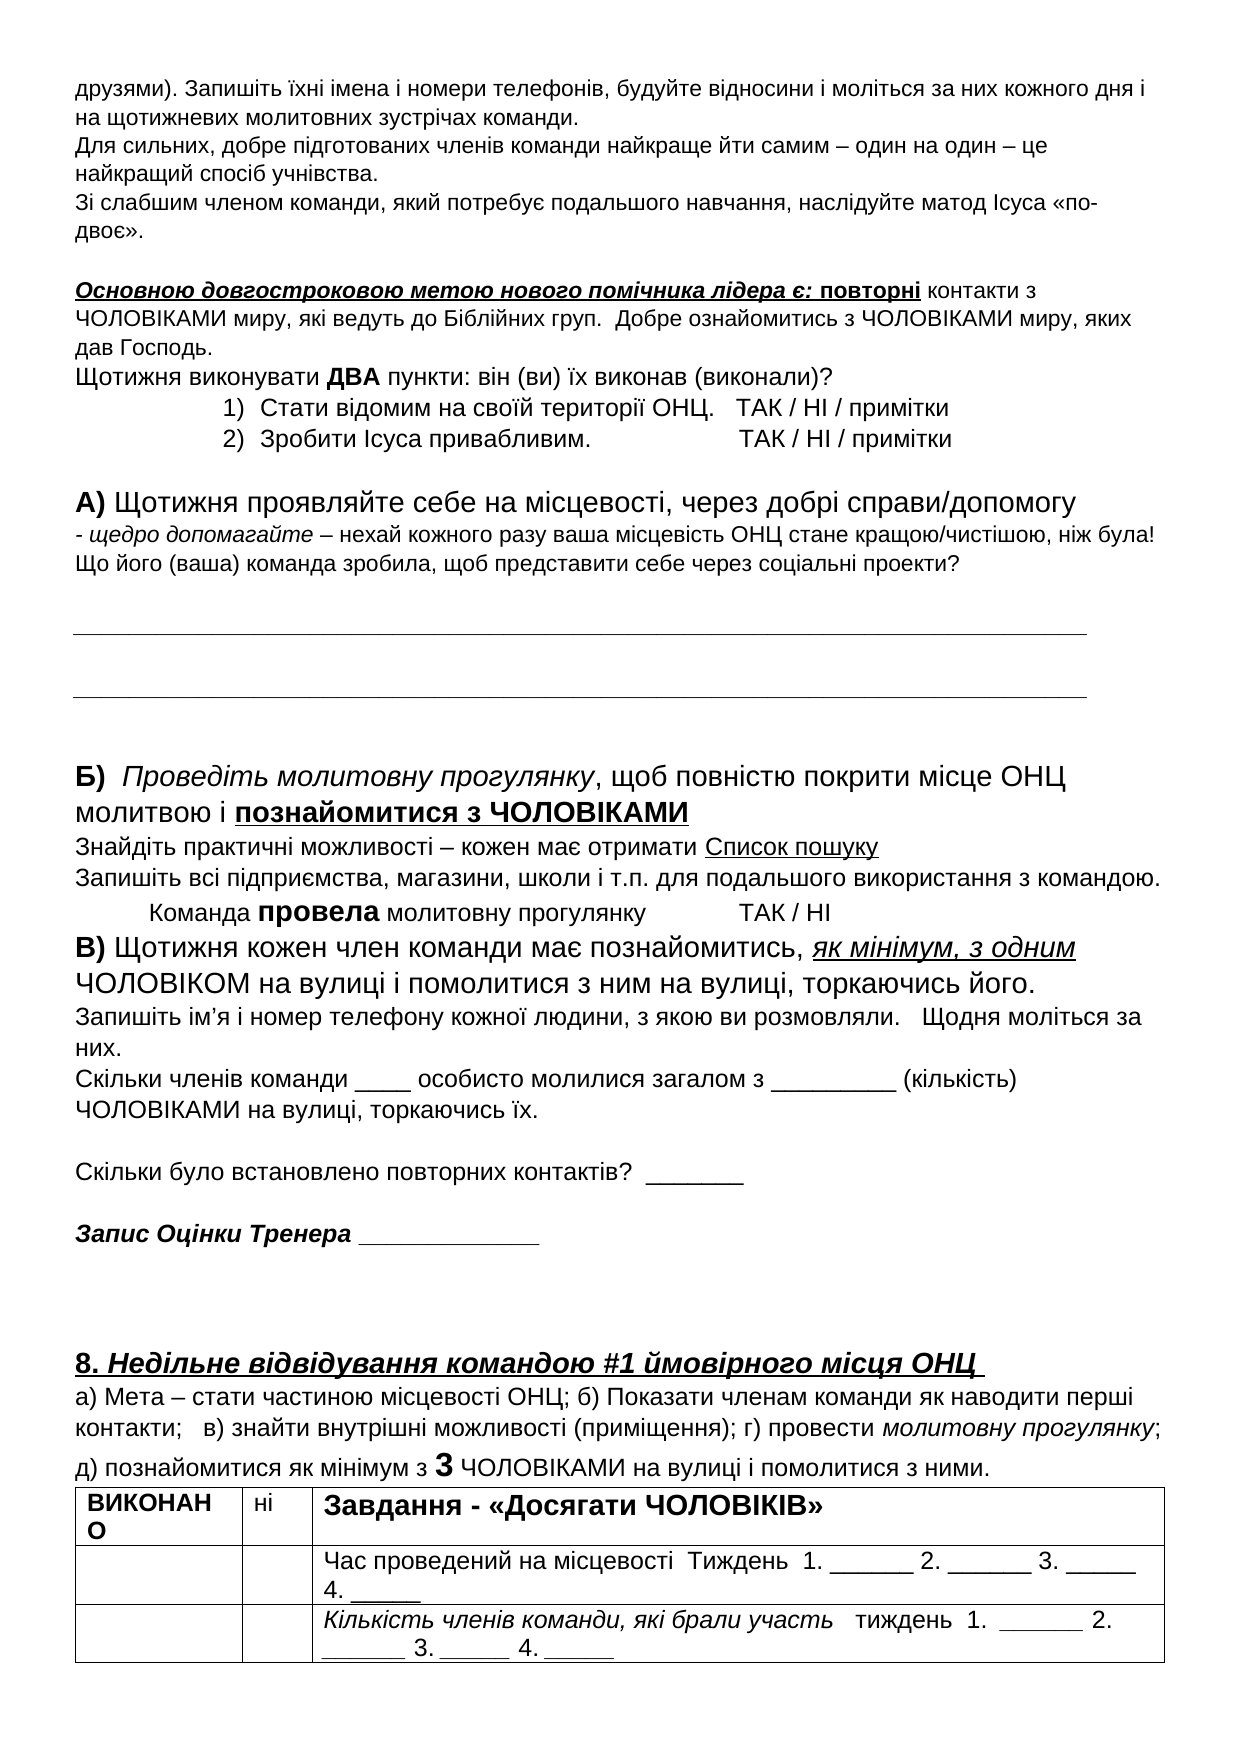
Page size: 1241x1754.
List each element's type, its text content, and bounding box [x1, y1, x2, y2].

text Для сильних, добре підготованих членів команди найкраще йти самим – один на один – це найкращий спосіб учнівства. [75, 132, 1165, 187]
table_cell [76, 1605, 242, 1662]
list Стати відомим на своїй території ОНЦ. ТАК / НІ / примітки [222, 393, 1165, 422]
text А) Щотижня проявляйте себе на місцевості, через добрі справи/допомогу [75, 485, 1165, 519]
text Запишіть всі підприємства, магазини, школи і т.п. для подальшого використання з командою. [75, 863, 1165, 891]
text Зі слабшим членом команди, який потребує подальшого навчання, наслідуйте матод Ісуса «по-двоє». [75, 189, 1165, 243]
text Запис Оцінки Тренера _____________ [75, 1219, 1165, 1248]
text 8. Недільне відвідування командою #1 ймовірного місця ОНЦ [75, 1346, 1165, 1380]
table_cell [243, 1605, 312, 1662]
table_cell Час проведений на місцевості Тиждень 1. ______ 2. ______ 3. _____ 4. _____ [313, 1546, 1164, 1604]
text _________________________________________________________________________ [75, 671, 1165, 700]
text Б) Проведіть молитовну прогулянку, щоб повністю покрити місце ОНЦ молитвою і познайомитися з ЧОЛОВІКАМИ [75, 759, 1165, 829]
text Скільки членів команди ____ особисто молилися загалом з _________ (кількість) ЧОЛОВІКАМИ на вулиці, торкаючись їх. [75, 1064, 1165, 1124]
table_cell [243, 1546, 312, 1604]
table_header Завдання - «Досягати ЧОЛОВІКІВ» [313, 1488, 1164, 1545]
table_cell Кількість членів команди, які брали участь тиждень 1. ______ 2. ______ 3. _____ 4. _____ [313, 1605, 1164, 1662]
table_header ВИКОНАНО [76, 1488, 242, 1545]
text Знайдіть практичні можливості – кожен має отримати Список пошуку [75, 832, 1165, 860]
table_cell [76, 1546, 242, 1604]
table_header ні [243, 1488, 312, 1545]
text Щотижня виконувати ДВА пункти: він (ви) їх виконав (виконали)? [75, 362, 1165, 391]
list Зробити Ісуса привабливим. ТАК / НІ / примітки [222, 424, 1165, 453]
text Запишіть ім’я і номер телефону кожної людини, з якою ви розмовляли. Щодня моліться за них. [75, 1002, 1165, 1062]
text Команда провела молитовну прогулянку ТАК / НІ [75, 894, 1165, 927]
text _________________________________________________________________________ [75, 609, 1165, 638]
text а) Мета – стати частиною місцевості ОНЦ; б) Показати членам команди як наводити перші контакти; в) знайти внутрішні можливості (приміщення); г) провести молитовну прогулянку; д) познайомитися як мінімум з 3 ЧОЛОВІКАМИ на вулиці і помолитися з ними. [75, 1382, 1165, 1483]
text В) Щотижня кожен член команди має познайомитись, як мінімум, з одним ЧОЛОВІКОМ на вулиці і помолитися з ним на вулиці, торкаючись його. [75, 930, 1165, 999]
text Основною довгостроковою метою нового помічника лідера є: повторні контакти з ЧОЛОВІКАМИ миру, які ведуть до Біблійних груп. Добре ознайомитись з ЧОЛОВІКАМИ миру, яких дав Господь. [75, 277, 1165, 360]
text Що його (ваша) команда зробила, щоб представити себе через соціальні проекти? [75, 550, 1165, 576]
text Скільки було встановлено повторних контактів? _______ [75, 1157, 1165, 1186]
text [75, 75, 1165, 130]
text - щедро допомагайте – нехай кожного разу ваша місцевість ОНЦ стане кращою/чистішою, ніж була! [75, 521, 1165, 548]
